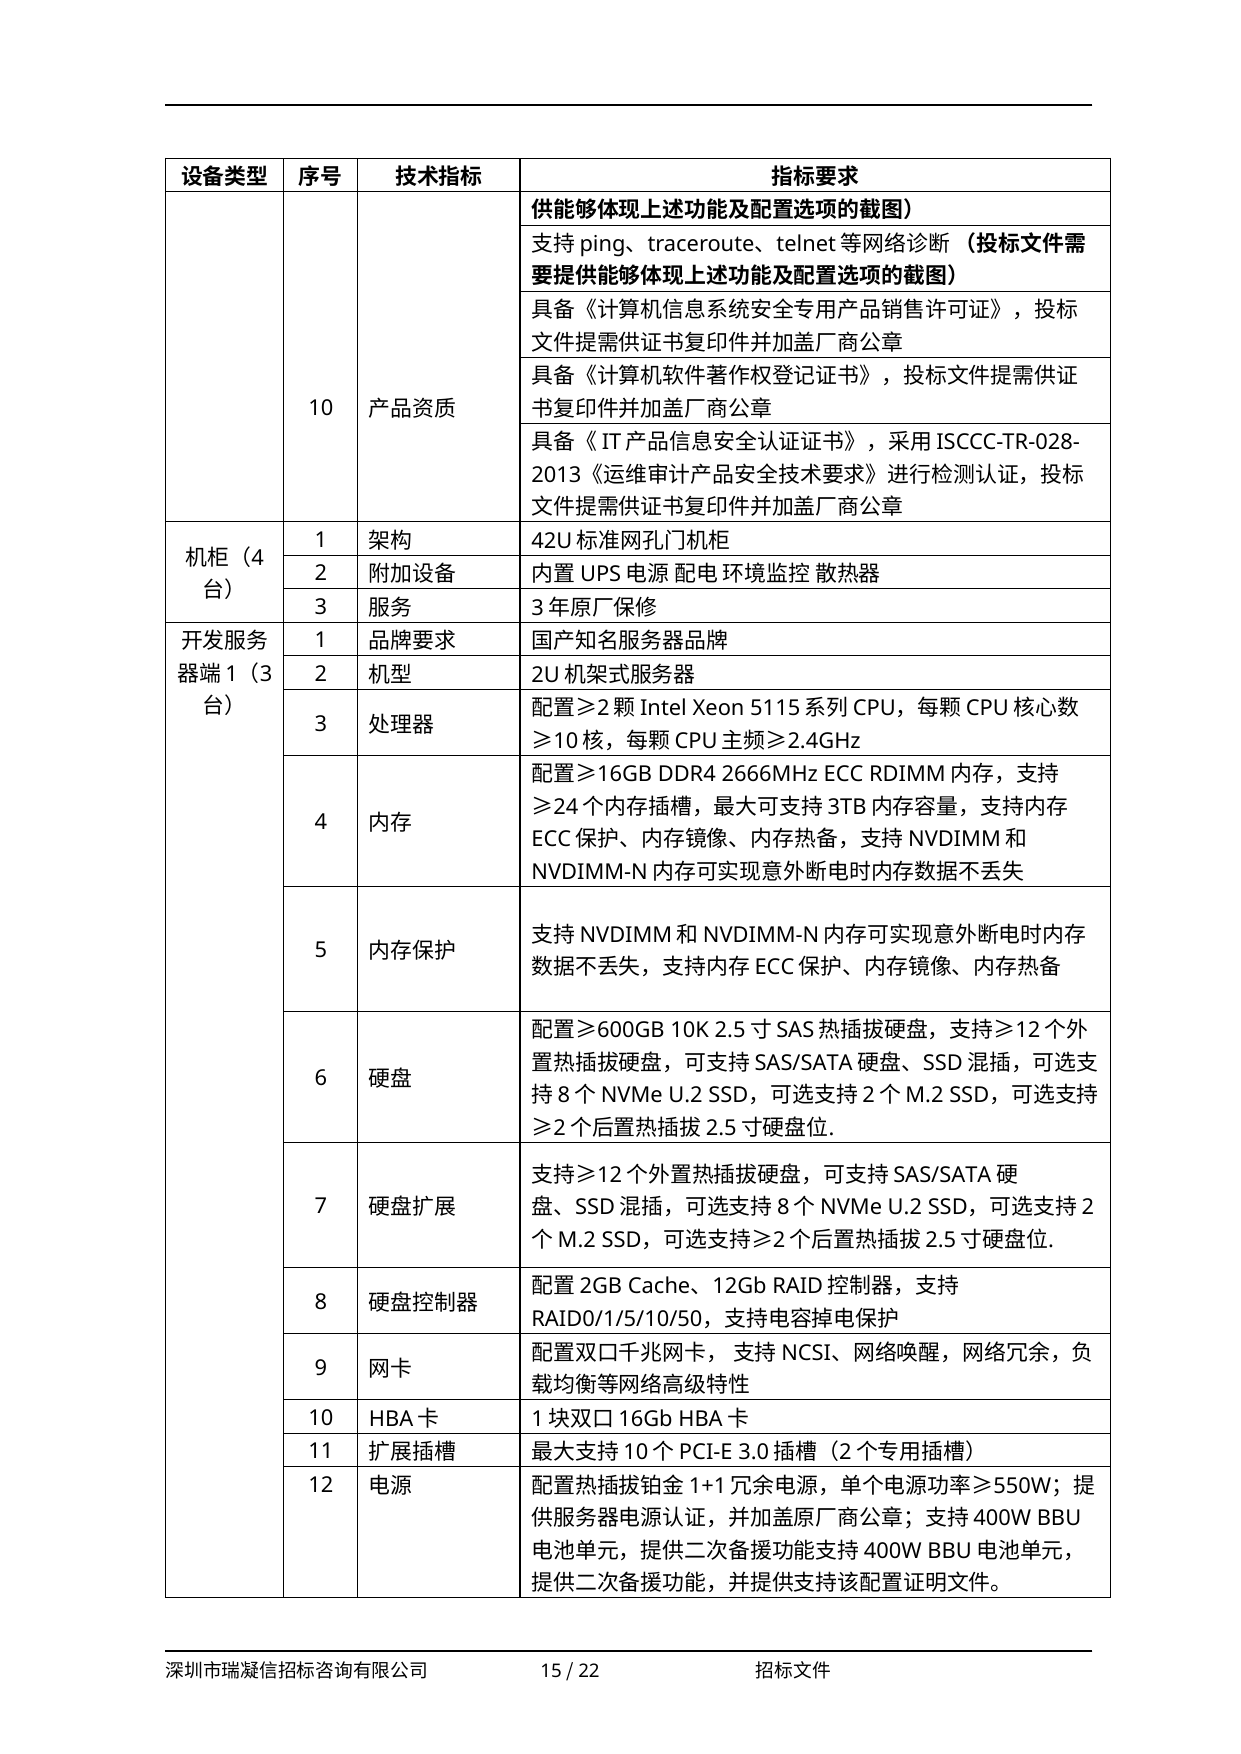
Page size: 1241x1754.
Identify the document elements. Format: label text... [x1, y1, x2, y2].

table_cell 内存保护 [358, 887, 519, 1011]
table_header 指标要求 [521, 159, 1110, 191]
table_cell 支持≥12个外置热插拔硬盘，可支持SAS/SATA硬盘、SSD混插，可选支持8个NVMe U.2 SSD，可选支持2个M.2 SSD，可选支持≥2个后置热插拔2.5寸硬盘位. [521, 1143, 1110, 1267]
table_cell 支持ping、traceroute、telnet等网络诊断 （投标文件需要提供能够体现上述功能及配置选项的截图） [521, 226, 1110, 291]
table_cell 最大支持10个PCI-E 3.0插槽（2个专用插槽） [521, 1434, 1110, 1466]
table_cell 支持NVDIMM和NVDIMM-N内存可实现意外断电时内存数据不丢失，支持内存ECC保护、内存镜像、内存热备 [521, 887, 1110, 1011]
table_cell 2 [284, 556, 357, 588]
table_cell 产品资质 [358, 291, 519, 521]
table_cell 硬盘控制器 [358, 1268, 519, 1333]
table_cell 12 [284, 1467, 357, 1597]
table_cell 服务 [358, 589, 519, 622]
table_cell 9 [284, 1334, 357, 1399]
table_cell 配置双口千兆网卡， 支持NCSI、网络唤醒，网络冗余，负载均衡等网络高级特性 [521, 1334, 1110, 1399]
table_cell 1 [284, 623, 357, 655]
table_cell 机柜（4台） [166, 522, 283, 622]
table_cell 内存 [358, 756, 519, 886]
table_cell HBA卡 [358, 1400, 519, 1433]
table_cell 1块双口16Gb HBA卡 [521, 1400, 1110, 1433]
table_cell 8 [284, 1268, 357, 1333]
table_cell 具备《 IT产品信息安全认证证书》，采用ISCCC-TR-028-2013《运维审计产品安全技术要求》进行检测认证，投标文件提需供证书复印件并加盖厂商公章 [521, 424, 1110, 521]
table_cell 硬盘扩展 [358, 1143, 519, 1267]
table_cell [521, 192, 1110, 224]
table_header 技术指标 [358, 159, 519, 191]
table_cell 配置≥2颗Intel Xeon 5115系列CPU，每颗CPU核心数≥10核，每颗CPU主频≥2.4GHz [521, 690, 1110, 755]
table_cell 具备《计算机软件著作权登记证书》，投标文件提需供证书复印件并加盖厂商公章 [521, 358, 1110, 423]
table_cell 10 [284, 1400, 357, 1433]
table_cell 配置热插拔铂金1+1冗余电源，单个电源功率≥550W；提供服务器电源认证，并加盖原厂商公章；支持400W BBU电池单元，提供二次备援功能支持400W BBU电池单元，提供二次备援功能，并提供支持该配置证明文件。 [521, 1467, 1110, 1597]
table_cell 网卡 [358, 1334, 519, 1399]
table_cell 配置≥600GB 10K 2.5寸SAS热插拔硬盘，支持≥12个外置热插拔硬盘，可支持SAS/SATA硬盘、SSD混插，可选支持8个NVMe U.2 SSD，可选支持2个M.2 SSD，可选支持≥2个后置热插拔2.5寸硬盘位. [521, 1012, 1110, 1142]
table_cell 3 [284, 589, 357, 622]
table_cell 开发服务器端1（3台） [166, 623, 283, 1597]
table_cell 10 [284, 291, 357, 521]
table_cell 1 [284, 522, 357, 555]
table_cell 配置2GB Cache、12Gb RAID控制器，支持RAID0/1/5/10/50，支持电容掉电保护 [521, 1268, 1110, 1333]
table_cell 配置≥16GB DDR4 2666MHz ECC RDIMM内存，支持≥24个内存插槽，最大可支持3TB内存容量，支持内存ECC保护、内存镜像、内存热备，支持NVDIMM和NVDIMM-N内存可实现意外断电时内存数据不丢失 [521, 756, 1110, 886]
table_cell 机型 [358, 656, 519, 689]
table_cell 具备《计算机信息系统安全专用产品销售许可证》，投标文件提需供证书复印件并加盖厂商公章 [521, 292, 1110, 357]
table_header 序号 [284, 159, 357, 191]
table_cell 2U机架式服务器 [521, 656, 1110, 689]
table_cell 硬盘 [358, 1012, 519, 1142]
table_cell 42U标准网孔门机柜 [521, 522, 1110, 555]
table_cell 2 [284, 656, 357, 689]
table_cell 扩展插槽 [358, 1434, 519, 1466]
table_cell 内置 UPS电源 配电 环境监控 散热器 [521, 556, 1110, 588]
table_cell 电源 [358, 1467, 519, 1597]
table_cell 4 [284, 756, 357, 886]
table_cell 3年原厂保修 [521, 589, 1110, 622]
table_cell 附加设备 [358, 556, 519, 588]
table_cell 品牌要求 [358, 623, 519, 655]
table_cell 5 [284, 887, 357, 1011]
table_cell 国产知名服务器品牌 [521, 623, 1110, 655]
table_cell 3 [284, 690, 357, 755]
table_cell 11 [284, 1434, 357, 1466]
table_cell 6 [284, 1012, 357, 1142]
table_cell 7 [284, 1143, 357, 1267]
table_cell 架构 [358, 522, 519, 555]
table_cell 处理器 [358, 690, 519, 755]
table_header 设备类型 [166, 159, 283, 191]
